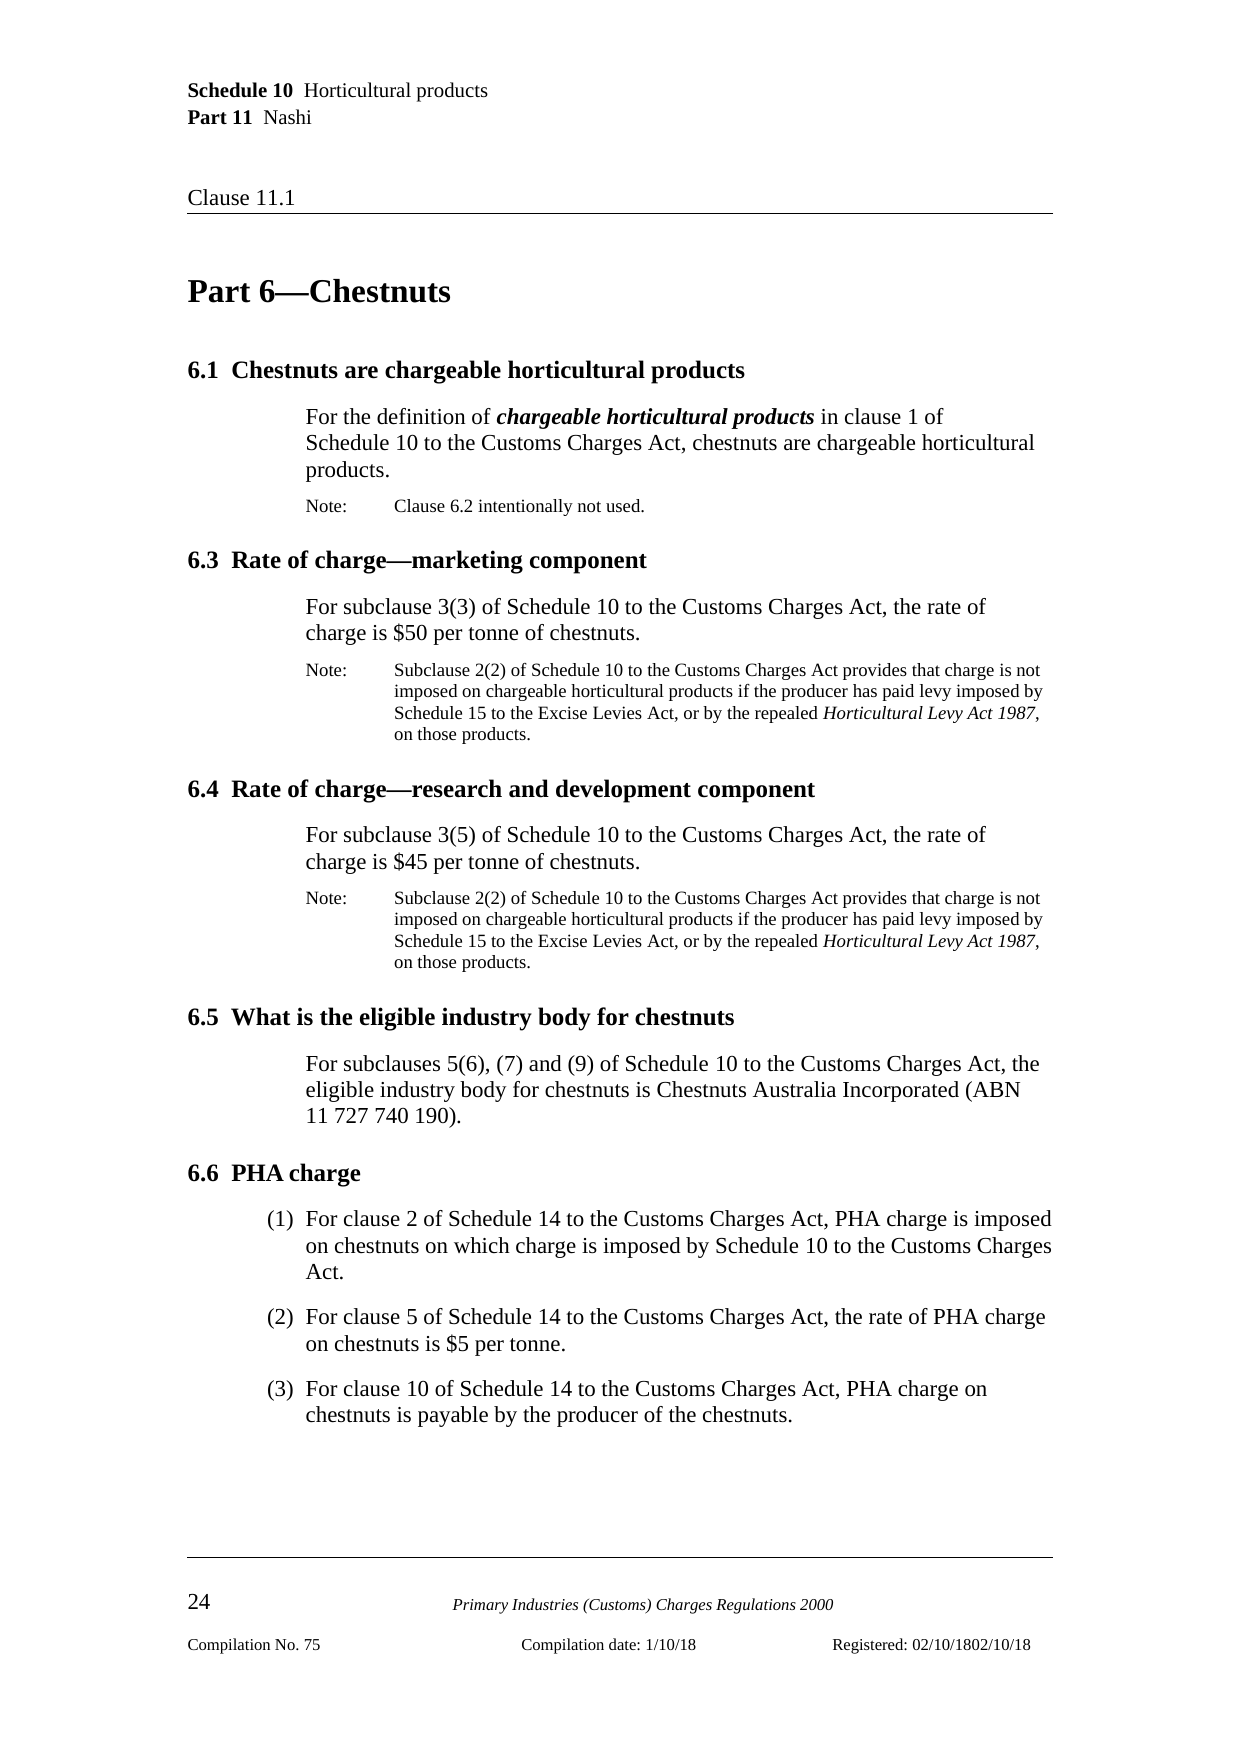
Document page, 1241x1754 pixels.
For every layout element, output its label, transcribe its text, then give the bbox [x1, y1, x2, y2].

text 6.4 Rate of charge—research and development component [187, 774, 1053, 803]
text 6.5 What is the eligible industry body for chestnuts [187, 1002, 1053, 1031]
text 6.1 Chestnuts are chargeable horticultural products [187, 356, 1053, 384]
text (1) For clause 2 of Schedule 14 to the Customs Charges Act, PHA charge is imposed on chestnuts on which charge is imposed by Schedule 10 to the Customs Charges Act. [187, 1205, 1053, 1284]
text (2) For clause 5 of Schedule 14 to the Customs Charges Act, the rate of PHA charge on chestnuts is $5 per tonne. [187, 1303, 1053, 1356]
text Note: Subclause 2(2) of Schedule 10 to the Customs Charges Act provides that charge is not imposed on chargeable horticultural products if the producer has paid levy imposed by Schedule 15 to the Excise Levies Act, or by the repealed Horticultural Levy Act 1987, on those products. [305, 658, 1053, 745]
text 6.6 PHA charge [187, 1158, 1053, 1187]
text Part 6—Chestnuts [187, 271, 1053, 310]
text For subclauses 5(6), (7) and (9) of Schedule 10 to the Customs Charges Act, the eligible industry body for chestnuts is Chestnuts Australia Incorporated (ABN 11 727 740 190). [187, 1050, 1053, 1129]
text For the definition of chargeable horticultural products in clause 1 of Schedule 10 to the Customs Charges Act, chestnuts are chargeable horticultural products. [187, 403, 1053, 482]
text Note: Clause 6.2 intentionally not used. [305, 495, 1053, 516]
text Note: Subclause 2(2) of Schedule 10 to the Customs Charges Act provides that charge is not imposed on chargeable horticultural products if the producer has paid levy imposed by Schedule 15 to the Excise Levies Act, or by the repealed Horticultural Levy Act 1987, on those products. [305, 887, 1053, 973]
text 6.3 Rate of charge—marketing component [187, 546, 1053, 574]
text For subclause 3(3) of Schedule 10 to the Customs Charges Act, the rate of charge is $50 per tonne of chestnuts. [187, 593, 1053, 646]
text For subclause 3(5) of Schedule 10 to the Customs Charges Act, the rate of charge is $45 per tonne of chestnuts. [187, 821, 1053, 874]
text (3) For clause 10 of Schedule 14 to the Customs Charges Act, PHA charge on chestnuts is payable by the producer of the chestnuts. [187, 1375, 1053, 1427]
